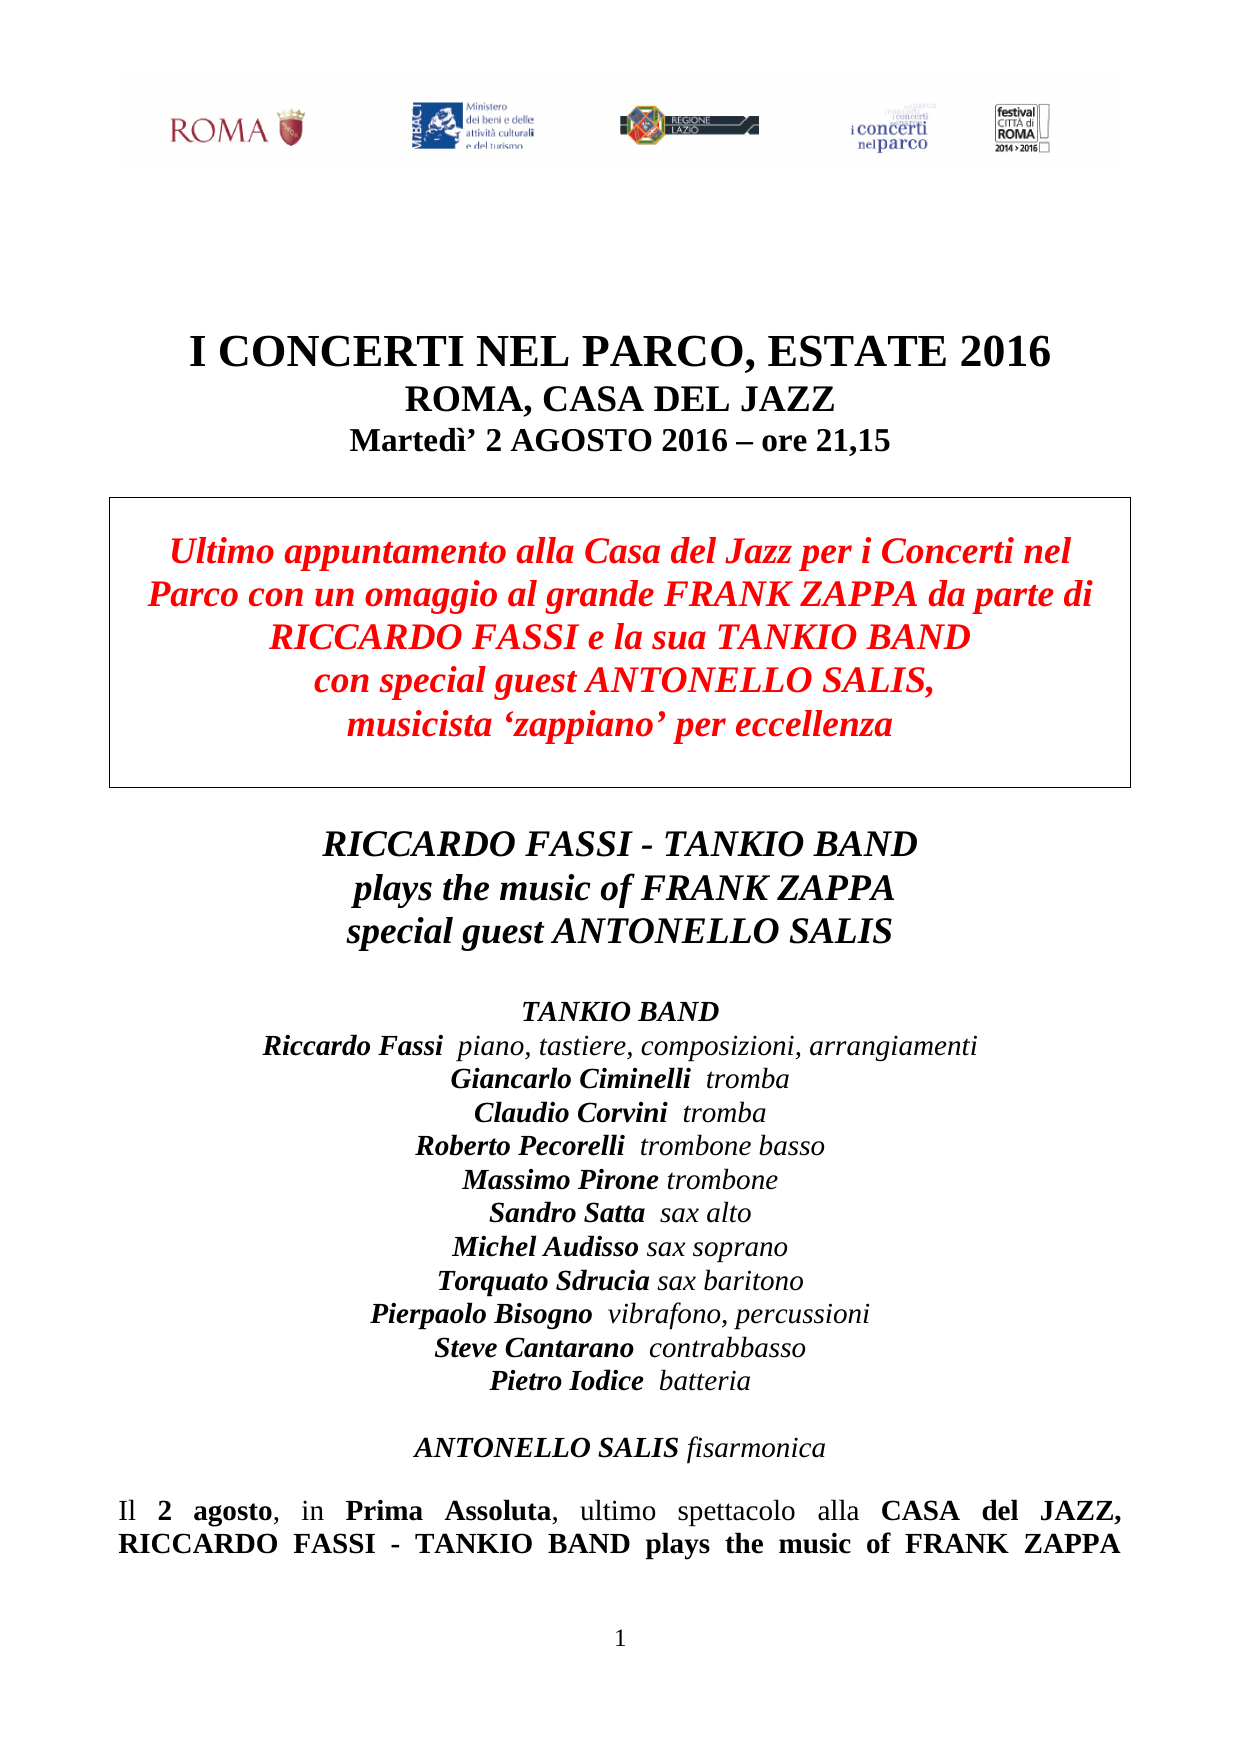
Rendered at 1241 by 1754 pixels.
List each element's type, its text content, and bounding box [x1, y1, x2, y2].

text ANTONELLO SALIS fisarmonica [118, 1430, 1122, 1464]
text Martedì’ 2 AGOSTO 2016 – ore 21,15 [118, 420, 1122, 458]
text ROMA, CASA DEL JAZZ [118, 377, 1122, 420]
text special guest ANTONELLO SALIS [118, 908, 1122, 951]
text musicista ‘zappiano’ per eccellenza [118, 701, 1122, 744]
text TANKIO BAND Riccardo Fassi piano, tastiere, composizioni, arrangiamenti Giancarlo Ciminelli tromba [118, 994, 1122, 1095]
text plays the music of FRANK ZAPPA [118, 865, 1122, 908]
text I CONCERTI NEL PARCO, ESTATE 2016 [118, 324, 1122, 377]
text Michel Audisso sax soprano [118, 1229, 1122, 1263]
text RICCARDO FASSI - TANKIO BAND [118, 822, 1122, 865]
text Ultimo appuntamento alla Casa del Jazz per i Concerti nel Parco con un omaggio al grande FRANK ZAPPA da parte di RICCARDO FASSI e la sua TANKIO BAND [118, 528, 1122, 658]
picture [118, 73, 1123, 168]
text con special guest ANTONELLO SALIS, [118, 658, 1122, 701]
text Claudio Corvini tromba Roberto Pecorelli trombone basso [118, 1095, 1122, 1162]
text Massimo Pirone trombone Sandro Satta sax alto [118, 1162, 1122, 1229]
text Torquato Sdrucia sax baritono Pierpaolo Bisogno vibrafono, percussioni Steve Cantarano contrabbasso Pietro Iodice batteria [118, 1263, 1122, 1397]
